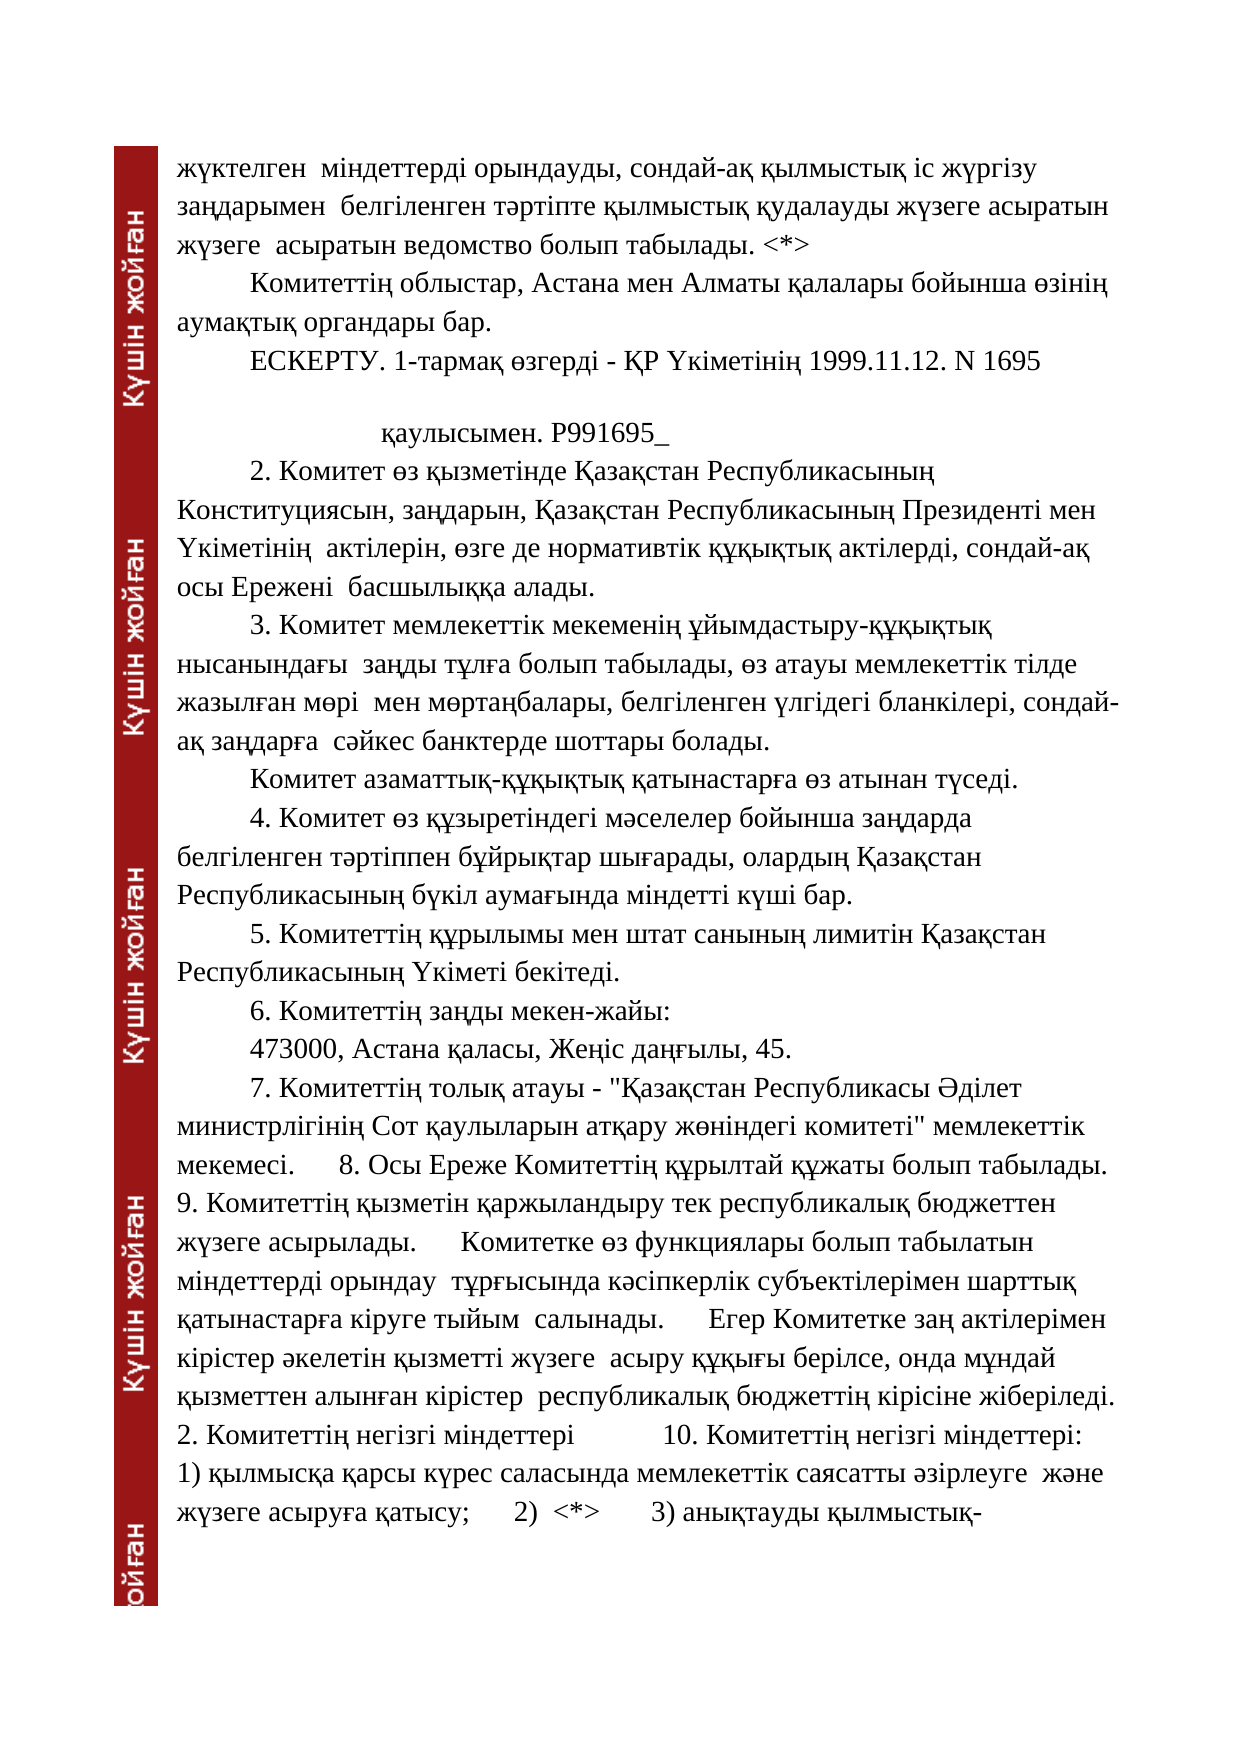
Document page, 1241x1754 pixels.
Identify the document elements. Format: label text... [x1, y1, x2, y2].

picture [114, 1103, 158, 1108]
picture [114, 1527, 158, 1606]
picture [114, 146, 158, 150]
